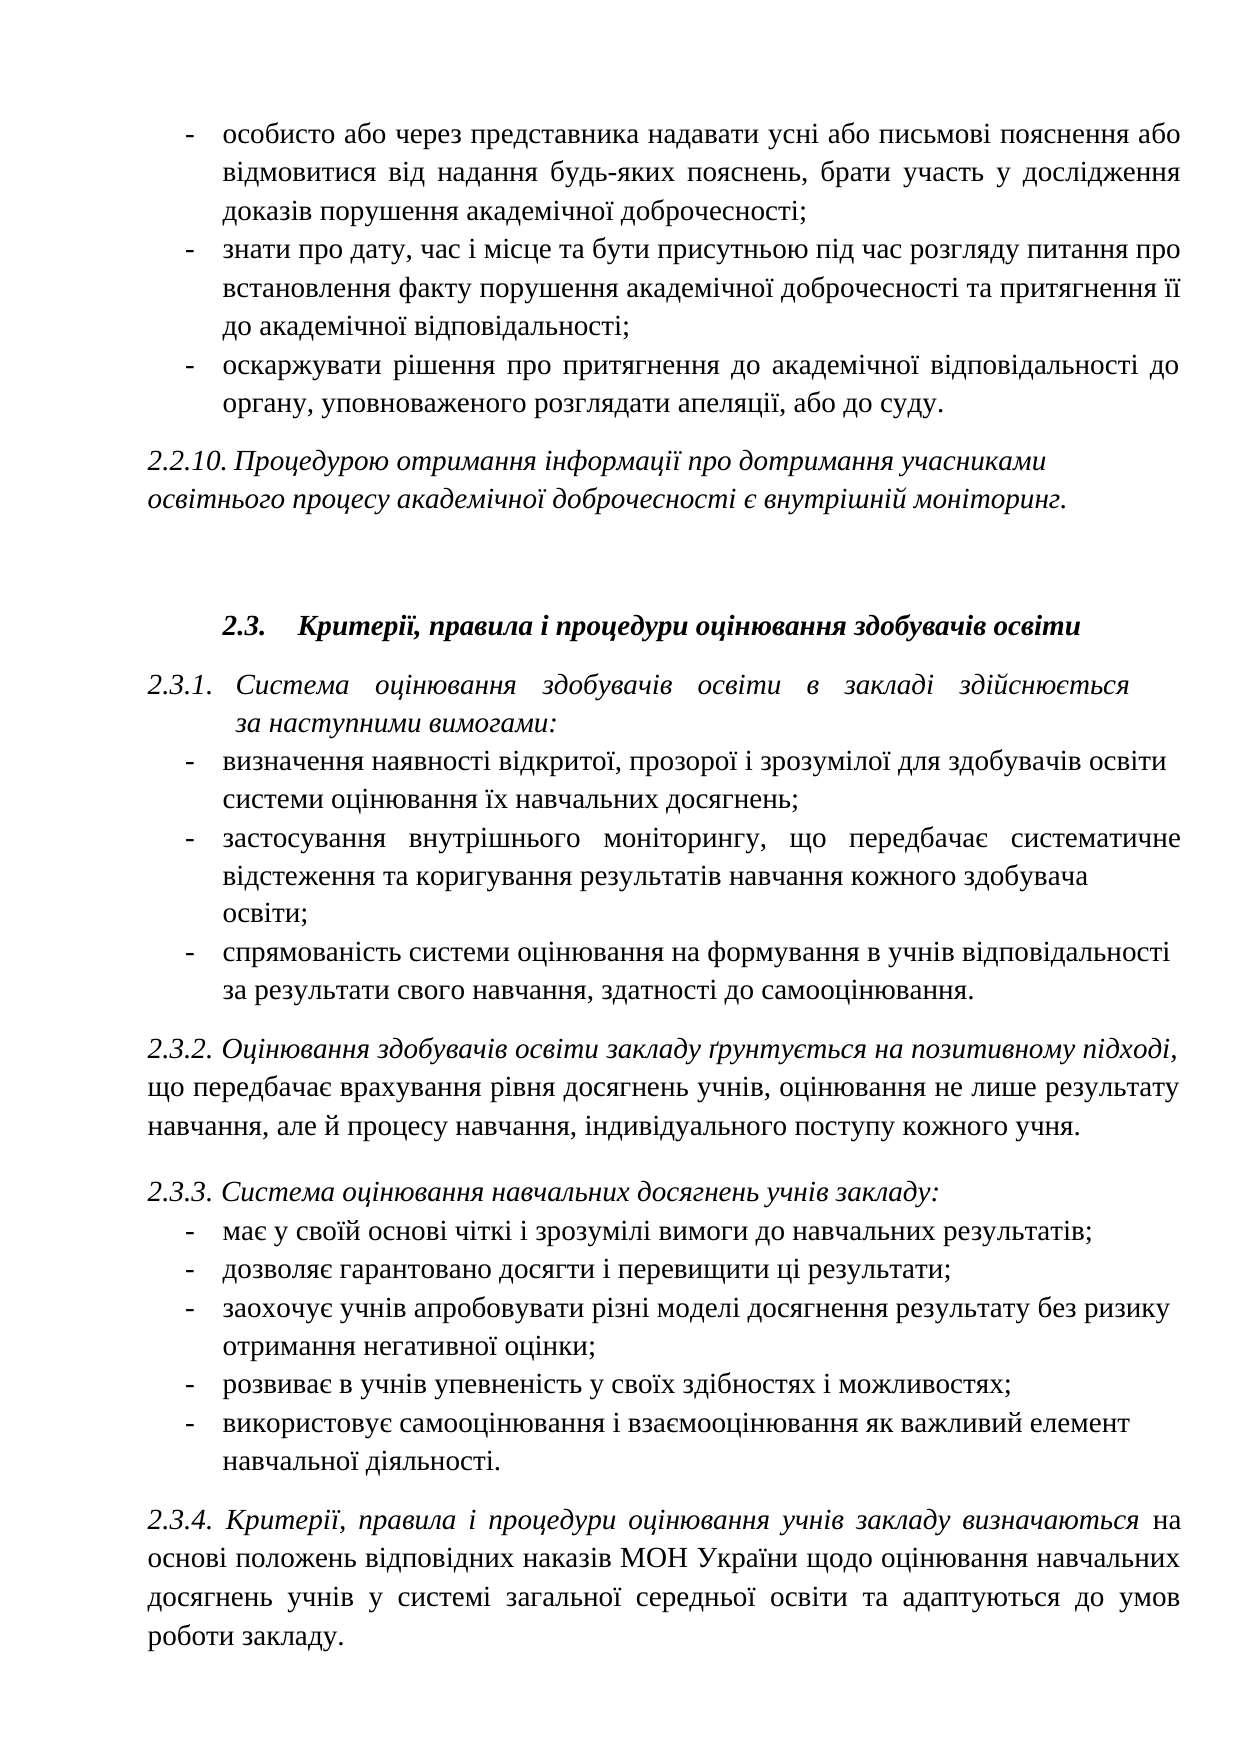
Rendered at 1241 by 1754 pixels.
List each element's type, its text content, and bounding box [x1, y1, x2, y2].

list визначення наявності відкритої, прозорої і зрозумілої для здобувачів освіти системи оцінювання їх навчальних досягнень; [185, 743, 1180, 815]
list Система оцінювання навчальних досягнень учнів закладу: [147, 1174, 1217, 1208]
list розвиває в учнів упевненість у своїх здібностях і можливостях; [185, 1367, 1217, 1400]
list знати про дату, час і місце та бути присутньою під час розгляду питання про встановлення факту порушення академічної доброчесності та притягнення її до академічної відповідальності; [185, 231, 1182, 342]
list Критерії, правила і процедури оцінювання учнів закладу визначаються на основі положень відповідних наказів МОН України щодо оцінювання навчальних досягнень учнів у системі загальної середньої освіти та адаптуються до умов роботи закладу. [147, 1502, 1181, 1651]
list особисто або через представника надавати усні або письмові пояснення або відмовитися від надання будь-яких пояснень, брати участь у дослідження доказів порушення академічної доброчесності; [185, 116, 1182, 226]
list дозволяє гарантовано досягти і перевищити ці результати; [185, 1251, 1217, 1285]
list має у своїй основі чіткі і зрозумілі вимоги до навчальних результатів; [185, 1213, 1217, 1246]
list застосування внутрішнього моніторингу, що передбачає систематичне відстеження та коригування результатів навчання кожного здобувача освіти; [185, 820, 1181, 929]
list Оцінювання здобувачів освіти закладу ґрунтується на позитивному підході, що передбачає врахування рівня досягнень учнів, оцінювання не лише результату навчання, але й процесу навчання, індивідуального поступу кожного учня. [147, 1031, 1181, 1142]
subtitle Критерії, правила і процедури оцінювання здобувачів освіти [222, 608, 1217, 642]
list Процедурою отримання інформації про дотримання учасниками освітнього процесу академічної доброчесності є внутрішній моніторинг. [147, 443, 1181, 515]
list використовує самооцінювання і взаємооцінювання як важливий елемент навчальної діяльності. [185, 1405, 1181, 1477]
list спрямованість системи оцінювання на формування в учнів відповідальності за результати свого навчання, здатності до самооцінювання. [185, 934, 1181, 1006]
list Система оцінювання здобувачів освіти в закладі здійснюється за наступними вимогами: [147, 667, 1181, 739]
list оскаржувати рішення про притягнення до академічної відповідальності до органу, уповноваженого розглядати апеляції, або до суду. [185, 347, 1181, 419]
list заохочує учнів апробовувати різні моделі досягнення результату без ризику отримання негативної оцінки; [185, 1290, 1182, 1362]
